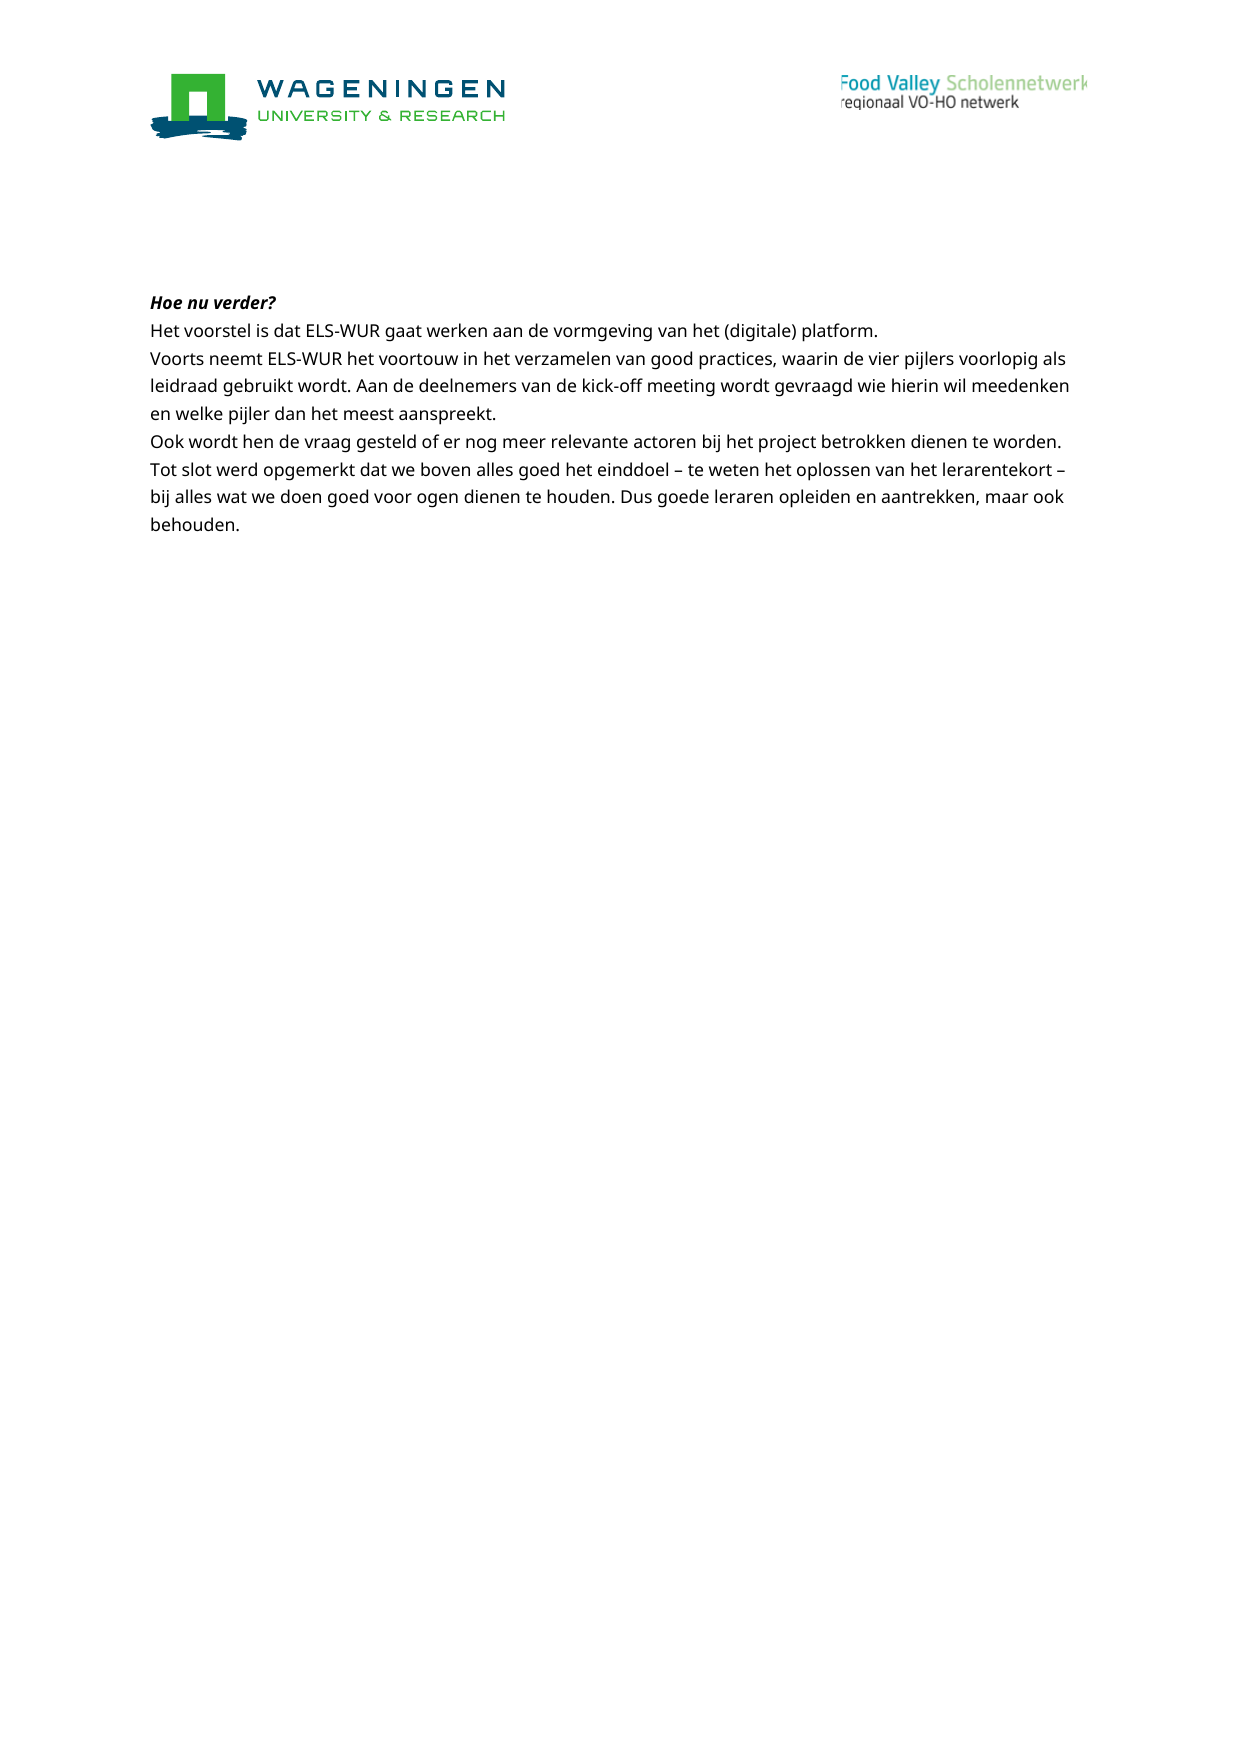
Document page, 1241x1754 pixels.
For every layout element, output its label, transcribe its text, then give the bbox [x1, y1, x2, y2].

text Het voorstel is dat ELS-WUR gaat werken aan de vormgeving van het (digitale) platform. [150, 318, 1090, 343]
text Ook wordt hen de vraag gesteld of er nog meer relevante actoren bij het project betrokken dienen te worden. [150, 429, 1090, 453]
text Voorts neemt ELS-WUR het voortouw in het verzamelen van good practices, waarin de vier pijlers voorlopig als leidraad gebruikt wordt. Aan de deelnemers van de kick-off meeting wordt gevraagd wie hierin wil meedenken en welke pijler dan het meest aanspreekt. [150, 346, 1090, 426]
text Tot slot werd opgemerkt dat we boven alles goed het einddoel – te weten het oplossen van het lerarentekort – bij alles wat we doen goed voor ogen dienen te houden. Dus goede leraren opleiden en aantrekken, maar ook behouden. [150, 457, 1090, 537]
picture [840, 75, 1087, 109]
text Hoe nu verder? [150, 291, 1090, 315]
